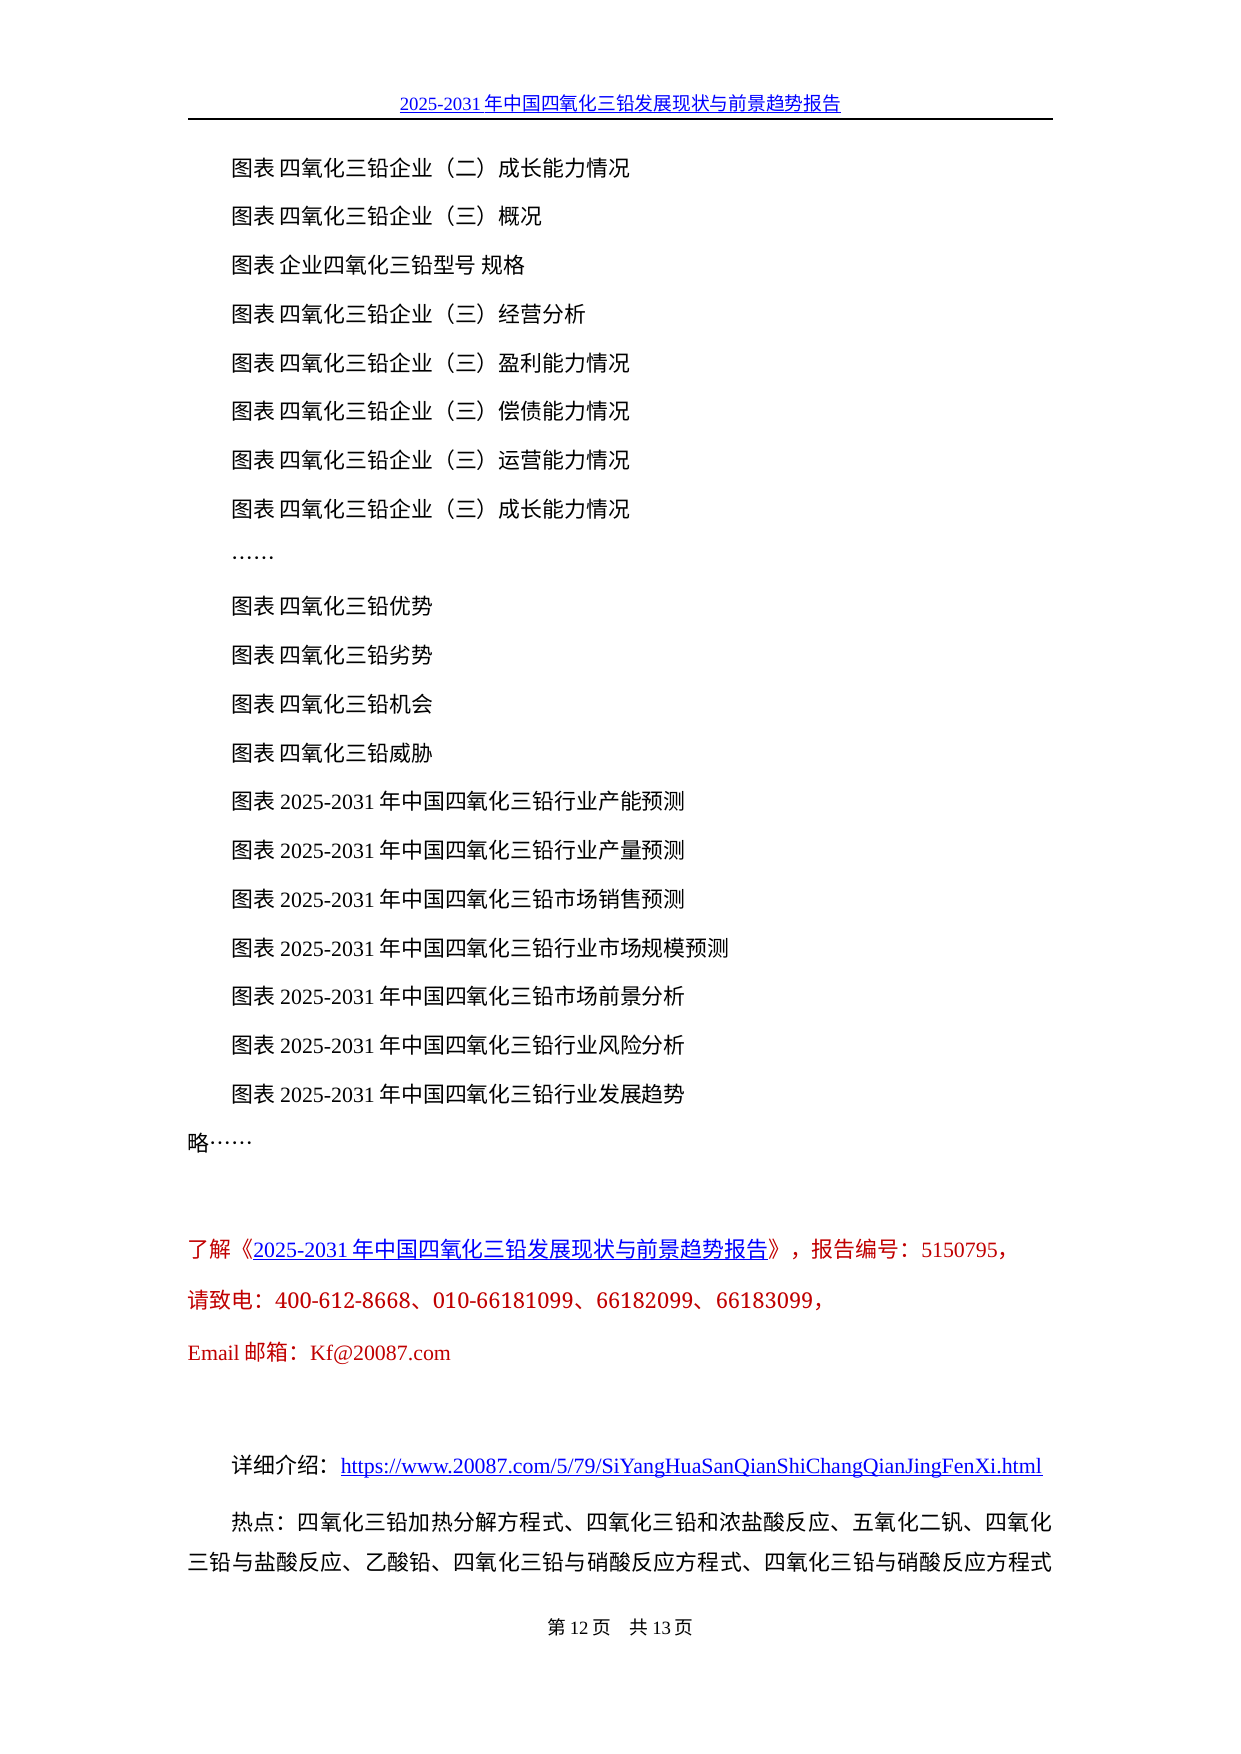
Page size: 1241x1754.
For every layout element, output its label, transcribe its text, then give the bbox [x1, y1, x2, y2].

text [187, 1504, 1053, 1577]
text 详细介绍：https://www.20087.com/5/79/SiYangHuaSanQianShiChangQianJingFenXi.html [187, 1448, 1053, 1480]
text 了解《2025-2031年中国四氧化三铅发展现状与前景趋势报告》，报告编号：5150795， [187, 1232, 1053, 1264]
text 请致电：400-612-8668、010-66181099、66182099、66183099， [187, 1283, 1053, 1316]
text Email邮箱：Kf@20087.com [187, 1335, 1053, 1367]
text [187, 150, 1053, 1158]
